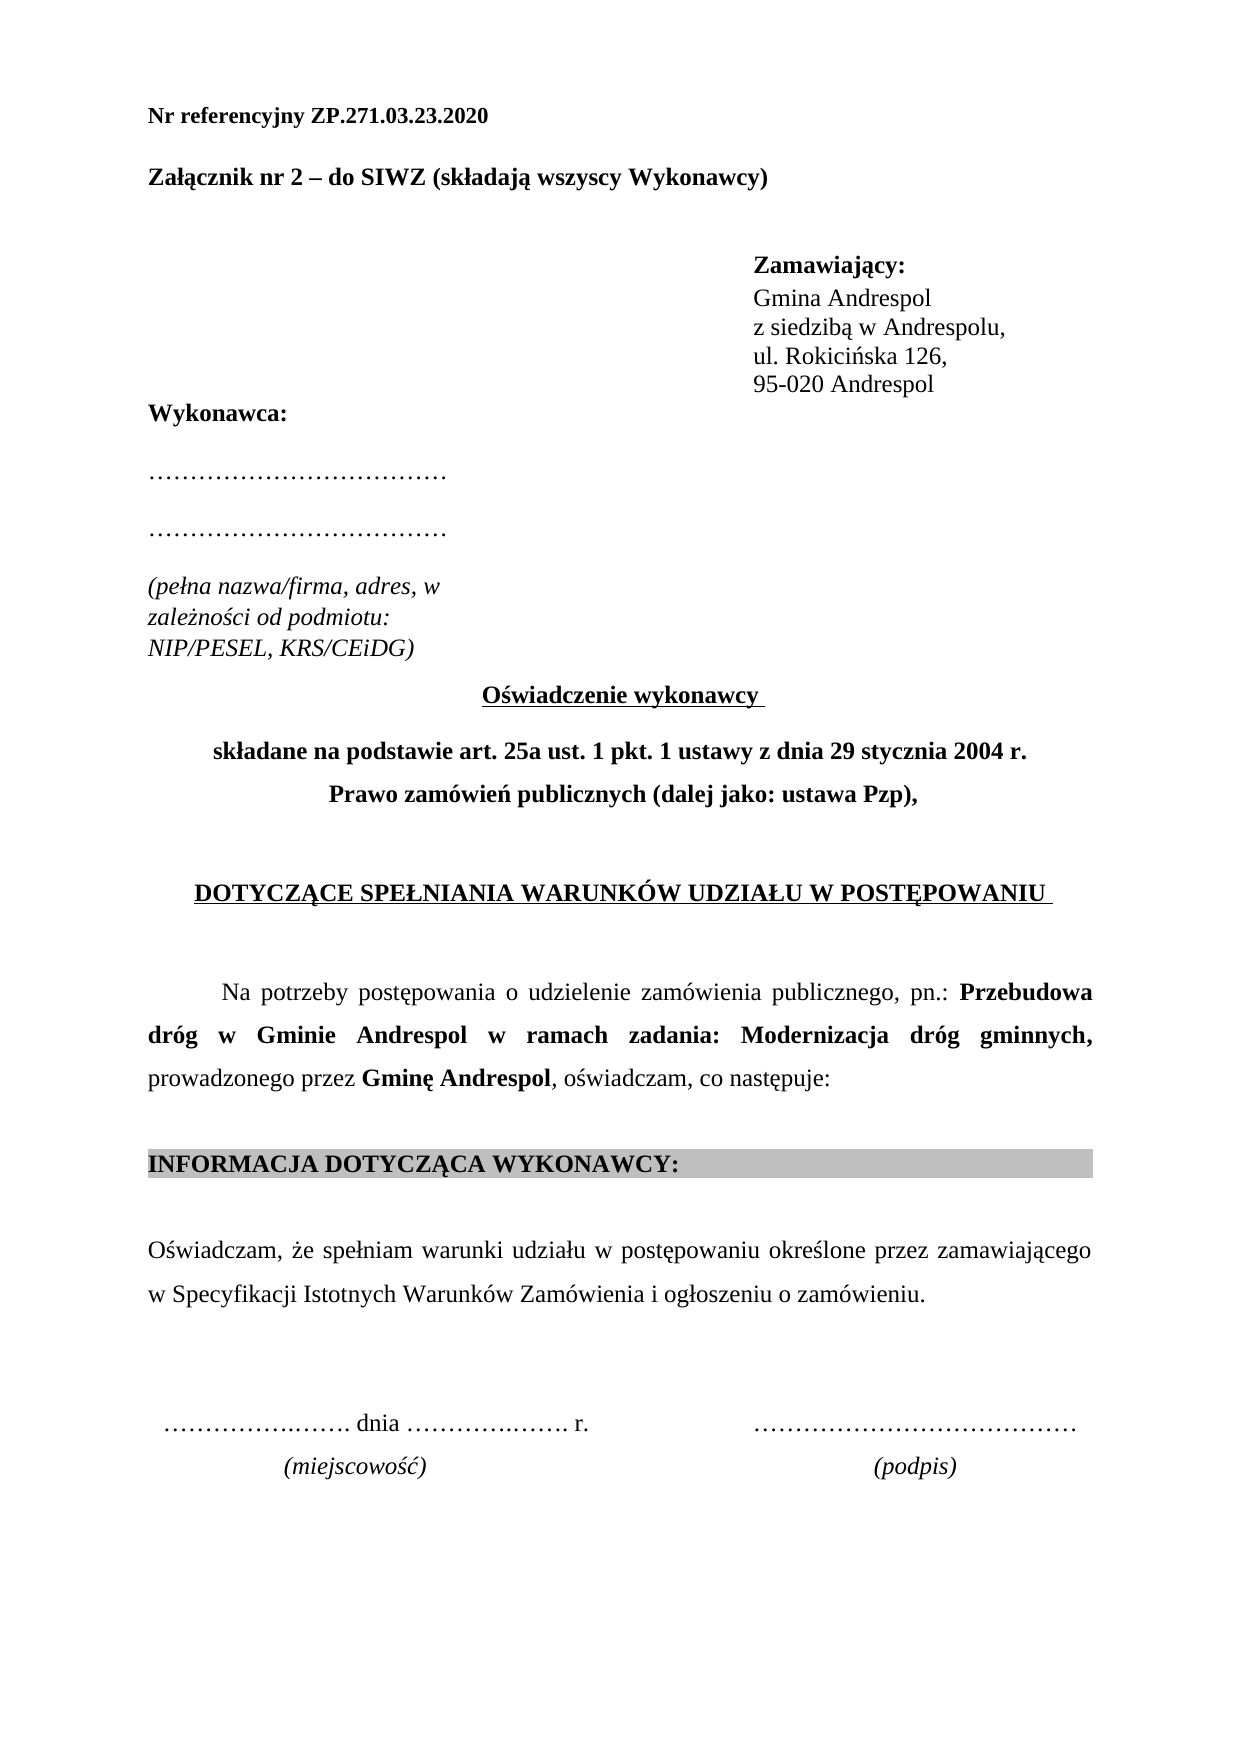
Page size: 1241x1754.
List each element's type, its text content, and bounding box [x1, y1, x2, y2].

text składane na podstawie art. 25a ust. 1 pkt. 1 ustawy z dnia 29 stycznia 2004 r. [148, 736, 1093, 765]
text Oświadczenie wykonawcy [148, 681, 1093, 709]
text Wykonawca: [148, 398, 1093, 427]
text (pełna nazwa/firma, adres, w zależności od podmiotu: NIP/PESEL, KRS/CEiDG) [148, 571, 472, 662]
text Nr referencyjny ZP.271.03.23.2020 [148, 102, 1093, 129]
text Oświadczam, że spełniam warunki udziału w postępowaniu określone przez zamawiającego w Specyfikacji Istotnych Warunków Zamówienia i ogłoszeniu o zamówieniu. [148, 1236, 1093, 1307]
text …………….……. dnia ………….……. r. ………………………………… [148, 1408, 1093, 1437]
text (miejscowość) (podpis) [148, 1451, 1093, 1480]
text Załącznik nr 2 – do SIWZ (składają wszyscy Wykonawcy) [148, 162, 1093, 191]
text Na potrzeby postępowania o udzielenie zamówienia publicznego, pn.: Przebudowa dróg w Gminie Andrespol w ramach zadania: Modernizacja dróg gminnych, prowadzonego przez Gminę Andrespol, oświadczam, co następuje: [148, 977, 1093, 1092]
text z siedzibą w Andrespolu, [148, 312, 1093, 341]
text DOTYCZĄCE SPEŁNIANIA WARUNKÓW UDZIAŁU W POSTĘPOWANIU [148, 878, 1093, 907]
text Gmina Andrespol [148, 283, 1093, 312]
text INFORMACJA DOTYCZĄCA WYKONAWCY: [148, 1149, 1093, 1178]
text 95-020 Andrespol [148, 369, 1093, 398]
text Zamawiający: [148, 250, 1093, 279]
text Prawo zamówień publicznych (dalej jako: ustawa Pzp), [148, 779, 1093, 808]
text ……………………………………………………………… [148, 456, 472, 542]
text ul. Rokicińska 126, [148, 341, 1093, 369]
